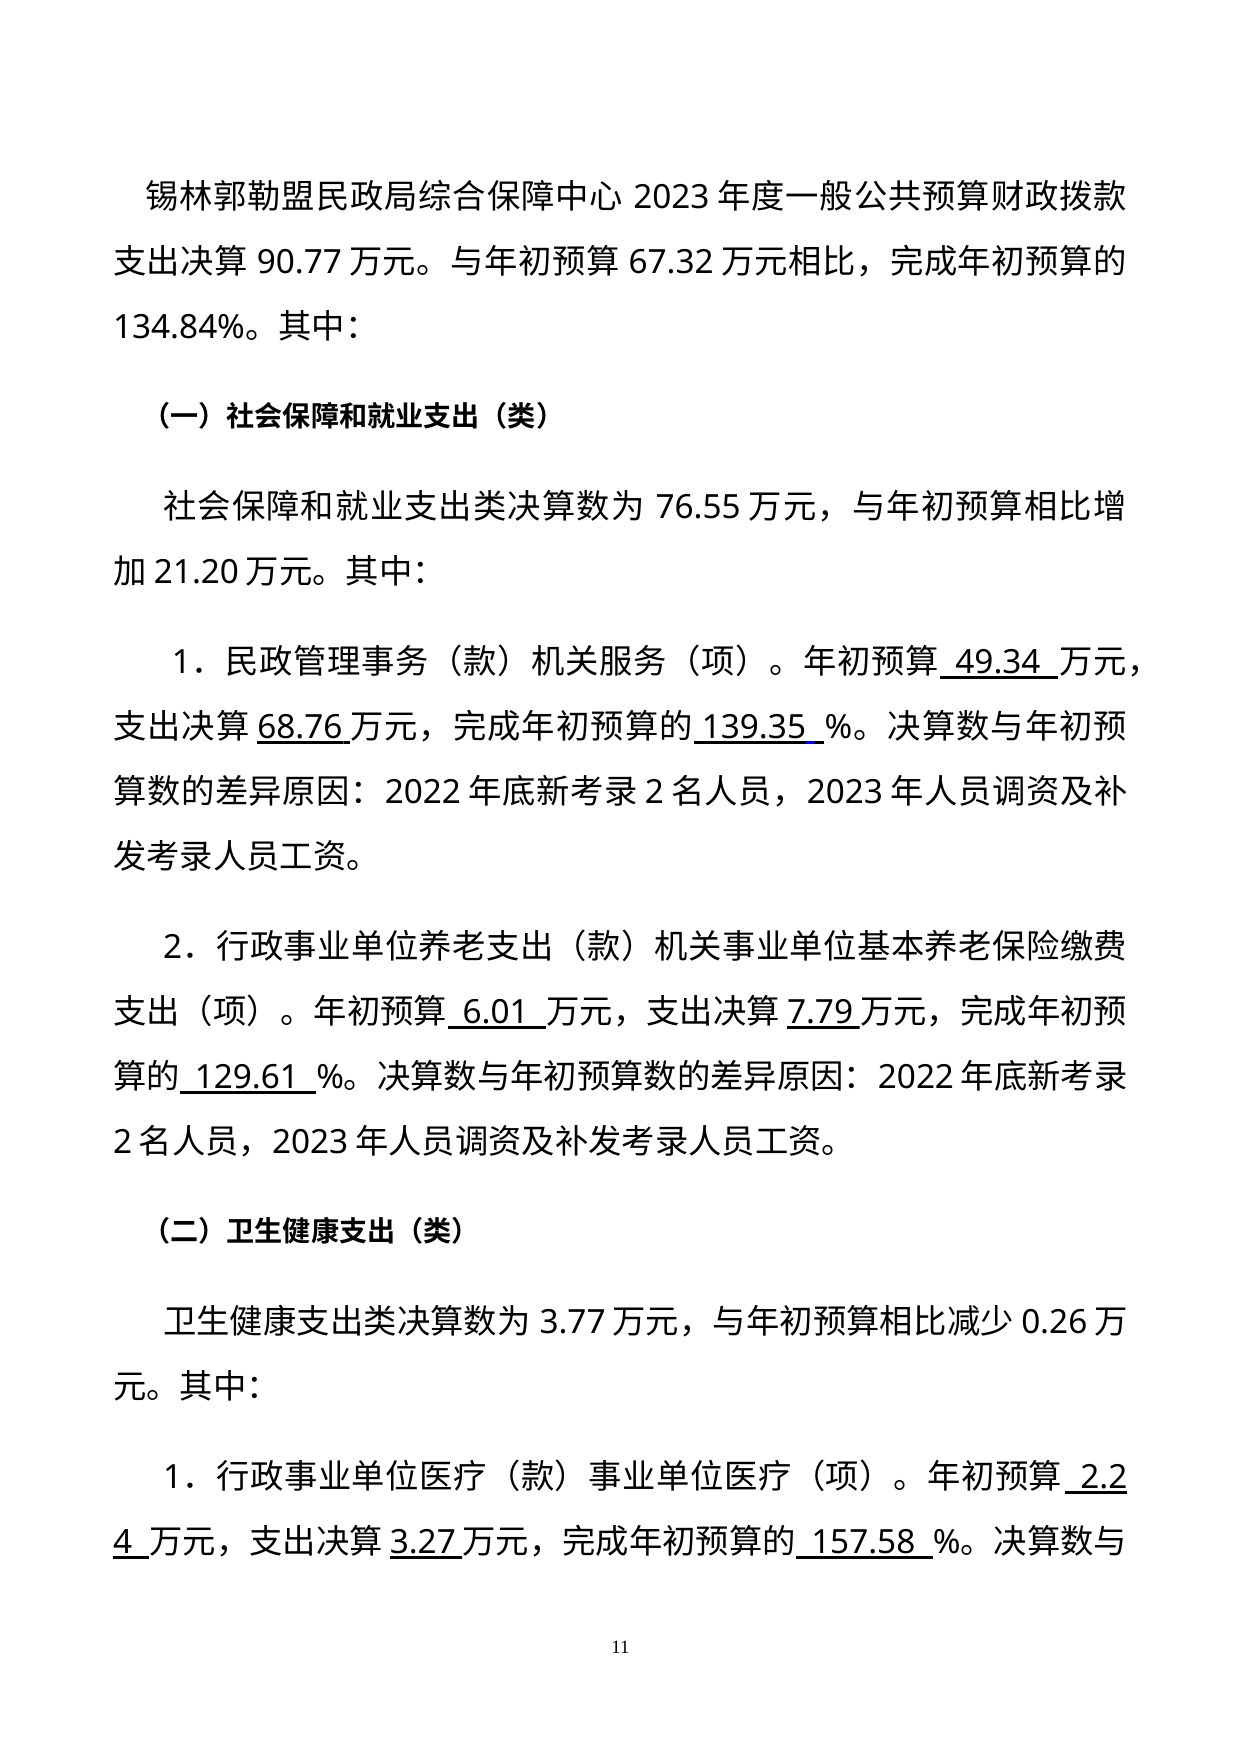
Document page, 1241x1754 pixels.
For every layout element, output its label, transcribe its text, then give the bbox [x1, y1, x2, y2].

text 1．民政管理事务（款）机关服务（项）。年初预算 49.34 万元，支出决算68.76万元，完成年初预算的 139.35 %。决算数与年初预算数的差异原因：2022年底新考录2名人员，2023年人员调资及补发考录人员工资。 [113, 627, 1127, 887]
text 卫生健康支出类决算数为 3.77万元，与年初预算相比减少0.26万元。其中： [113, 1287, 1127, 1417]
text 2．行政事业单位养老支出（款）机关事业单位基本养老保险缴费支出（项）。年初预算 6.01 万元，支出决算7.79万元，完成年初预算的 129.61 %。决算数与年初预算数的差异原因：2022年底新考录2名人员，2023年人员调资及补发考录人员工资。 [113, 912, 1127, 1172]
text （二）卫生健康支出（类） [113, 1197, 1127, 1262]
text （一）社会保障和就业支出（类） [113, 382, 1127, 447]
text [113, 1442, 1127, 1572]
text 锡林郭勒盟民政局综合保障中心 2023年度一般公共预算财政拨款支出决算 90.77万元。与年初预算 67.32万元相比，完成年初预算的 134.84%。其中： [113, 162, 1127, 357]
text 社会保障和就业支出类决算数为 76.55万元，与年初预算相比增加 21.20万元。其中： [113, 472, 1127, 602]
